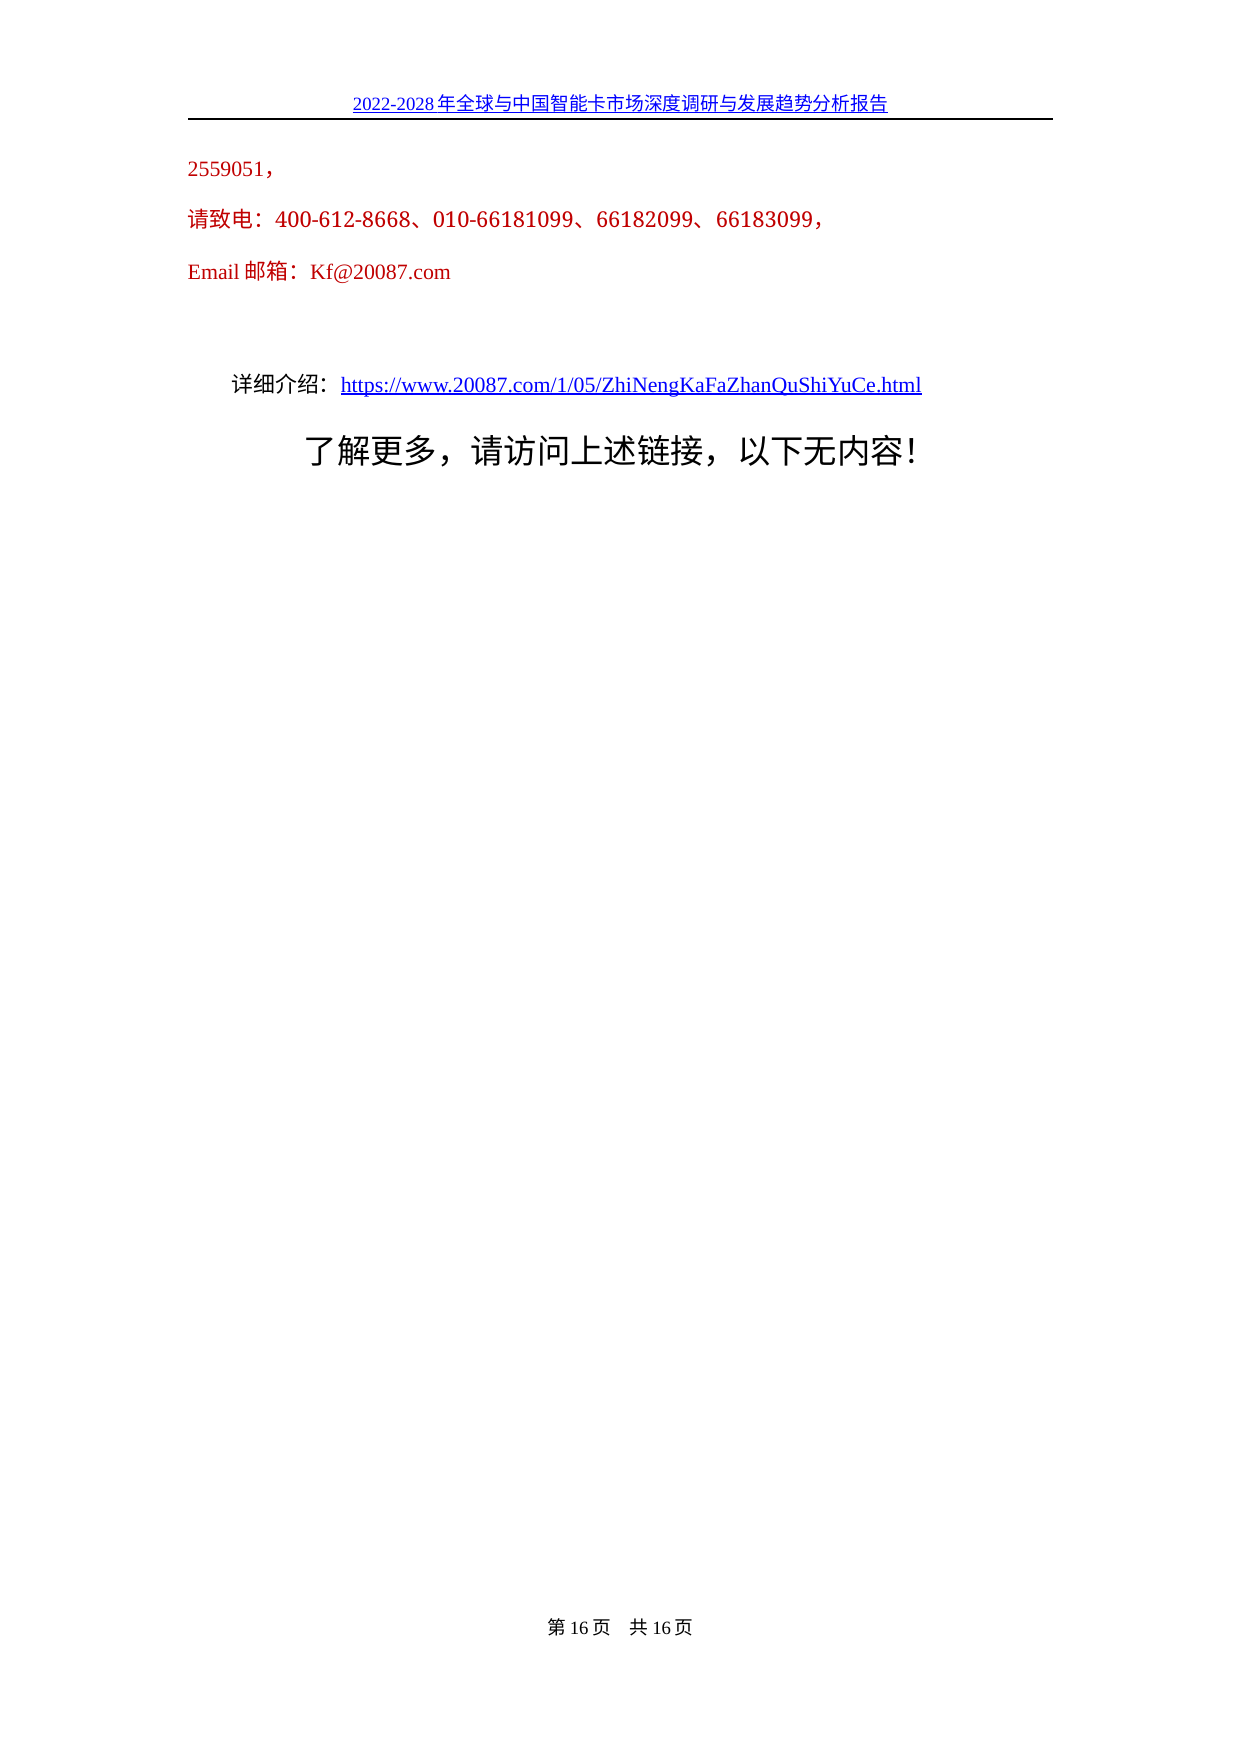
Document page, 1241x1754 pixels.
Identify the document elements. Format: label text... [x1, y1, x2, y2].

text 详细介绍：https://www.20087.com/1/05/ZhiNengKaFaZhanQuShiYuCe.html [187, 366, 1053, 399]
text Email邮箱：Kf@20087.com [187, 253, 1053, 286]
text 请致电：400-612-8668、010-66181099、66182099、66183099， [187, 202, 1053, 234]
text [187, 150, 1053, 183]
title 了解更多，请访问上述链接，以下无内容！ [187, 416, 1053, 481]
